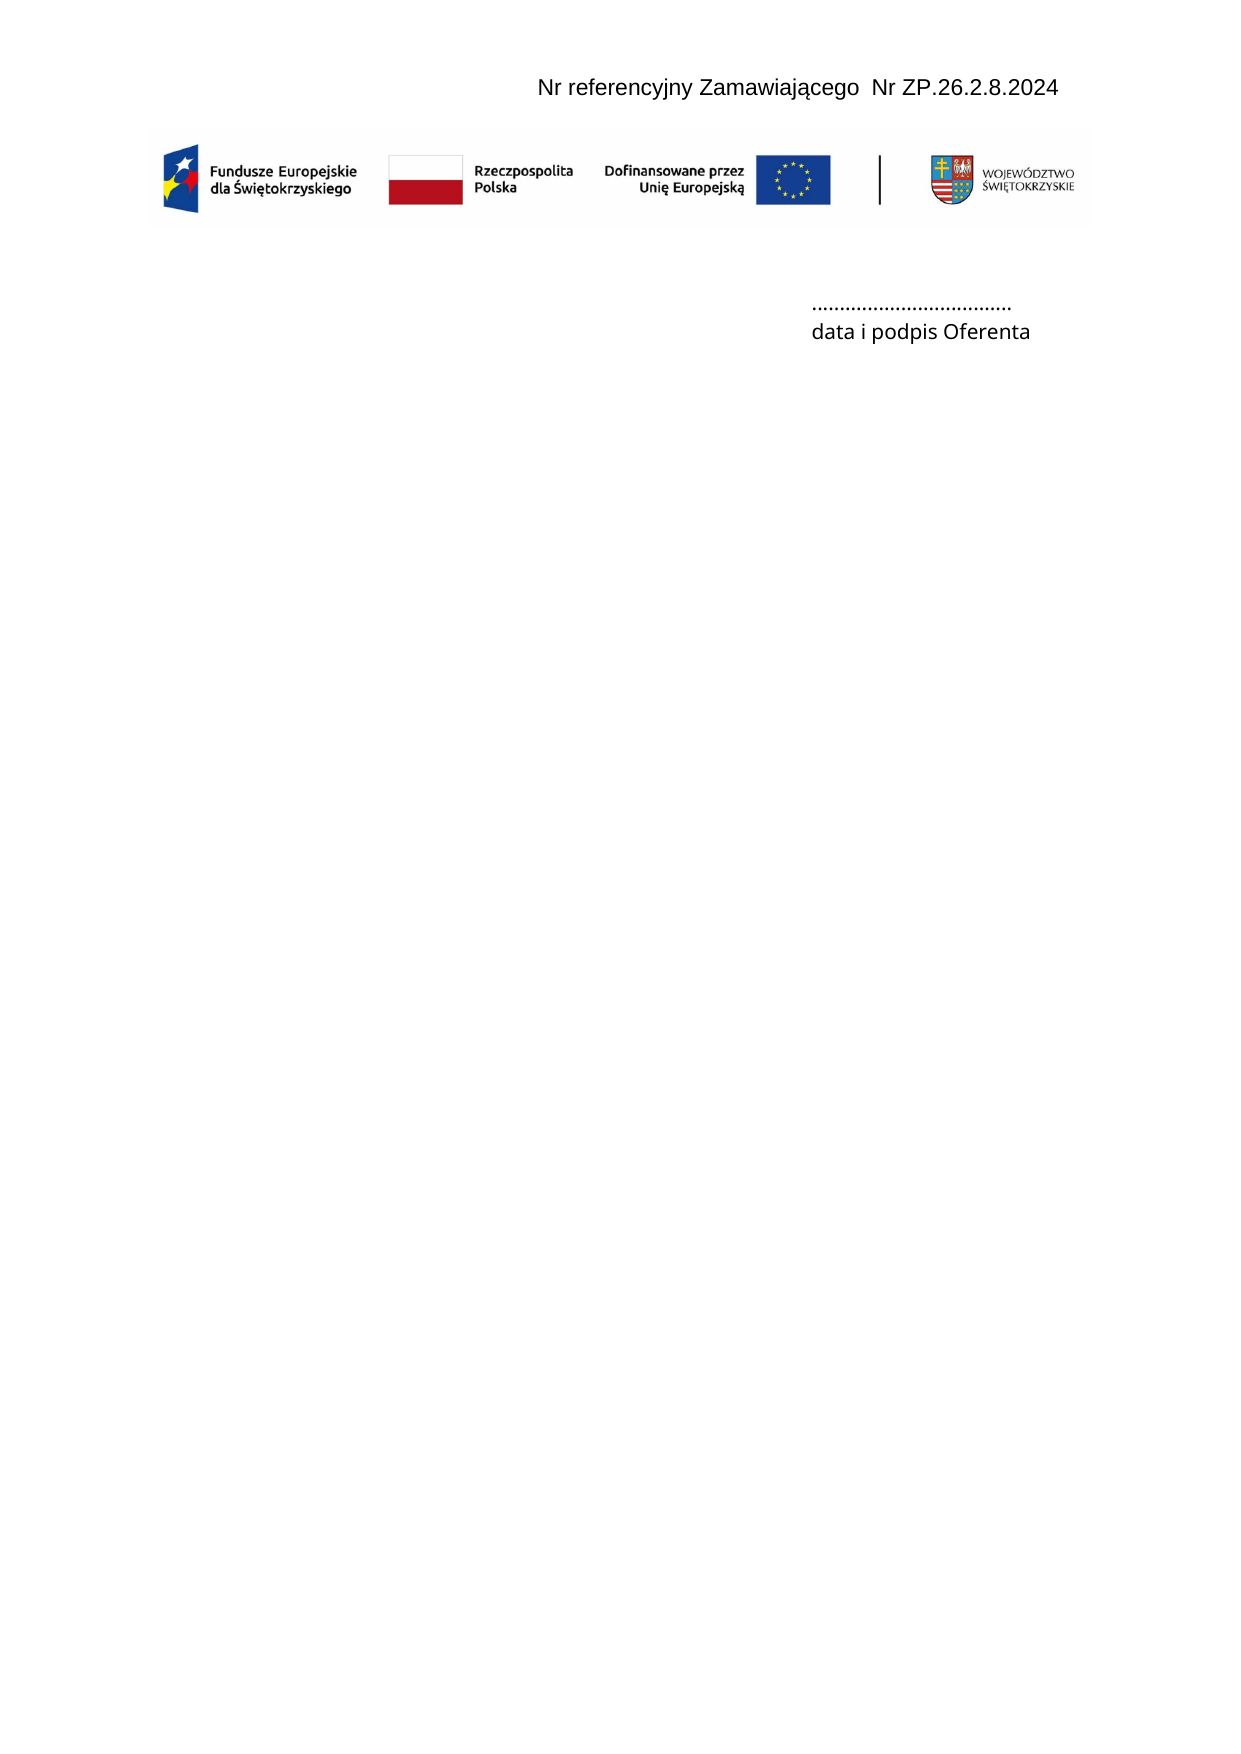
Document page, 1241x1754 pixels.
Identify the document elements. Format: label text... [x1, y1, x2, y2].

picture [147, 128, 1093, 227]
text data i podpis Oferenta [738, 317, 1093, 345]
text .................................... [738, 288, 1093, 317]
